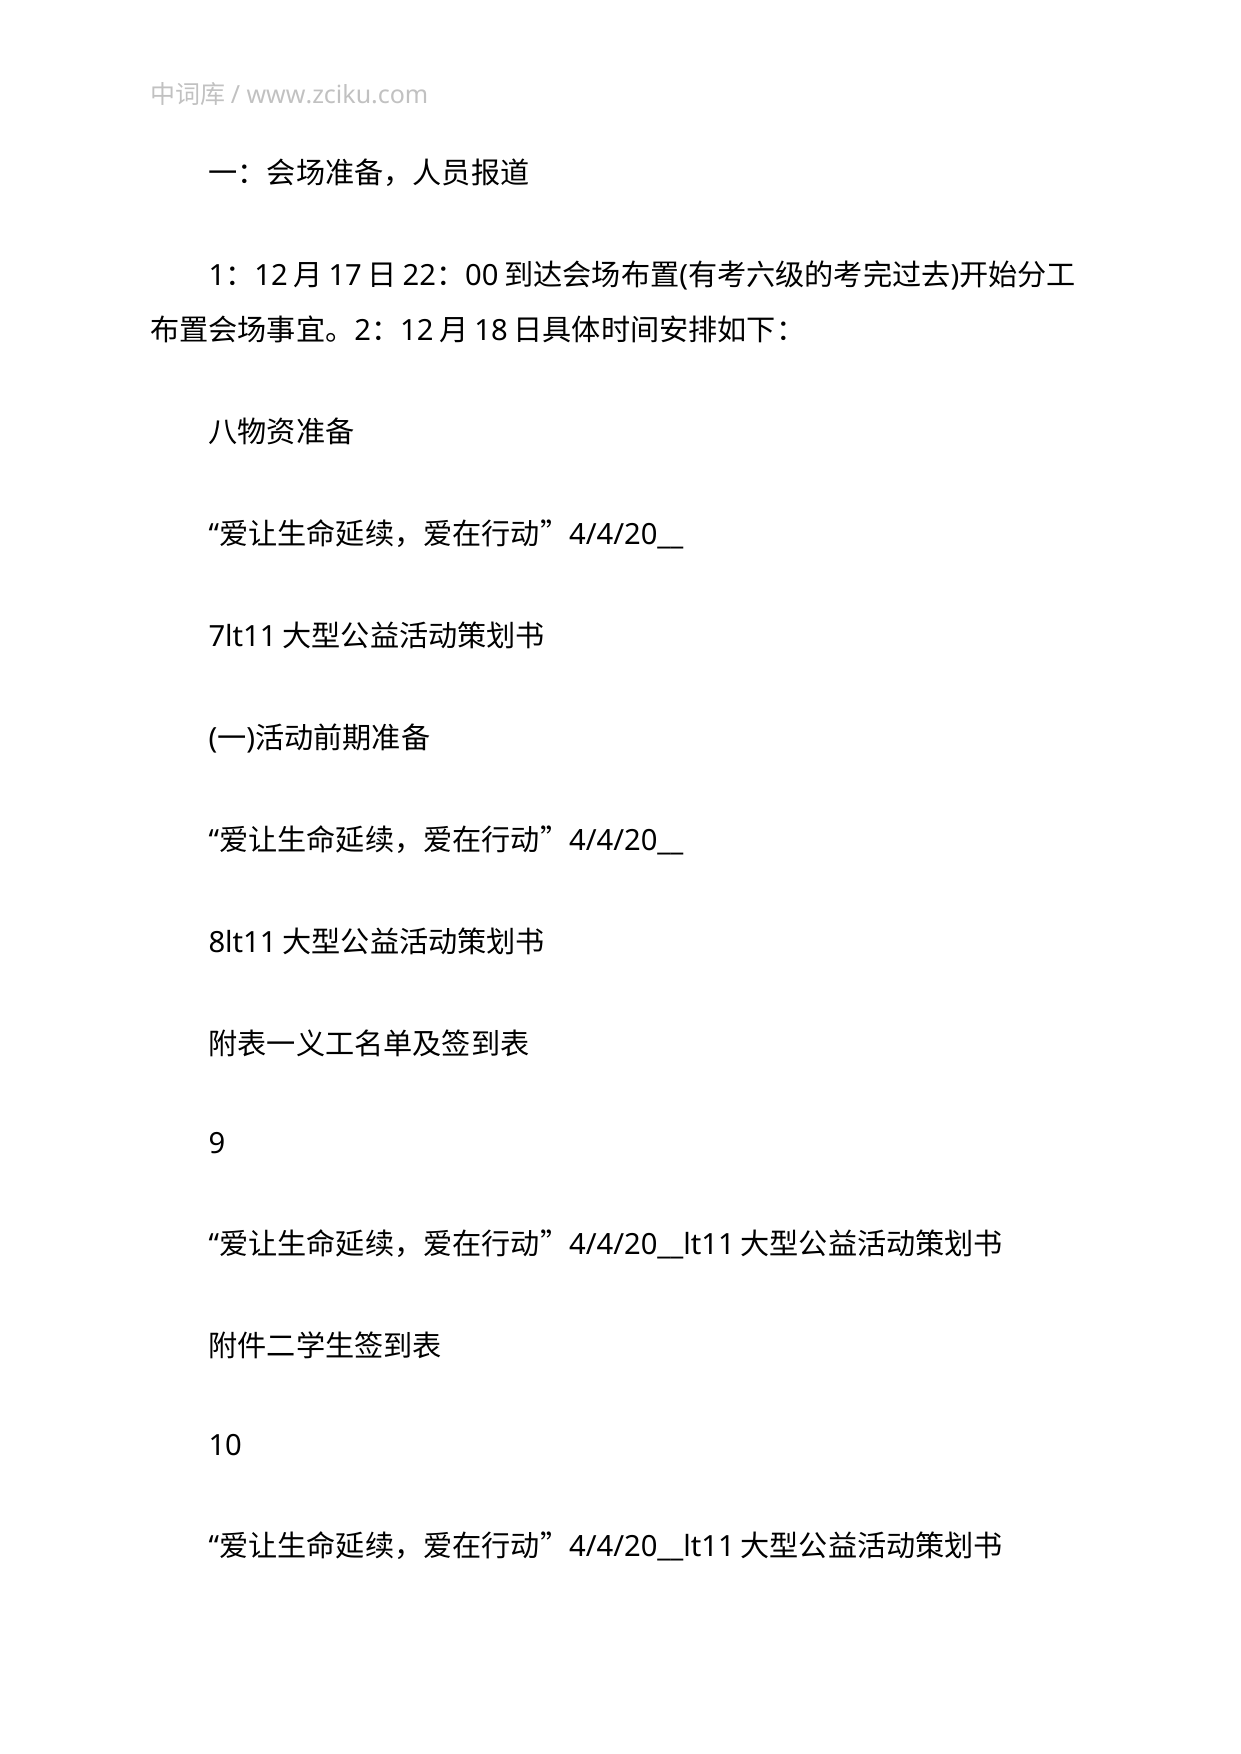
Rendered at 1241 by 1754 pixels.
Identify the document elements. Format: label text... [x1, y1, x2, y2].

text 7lt11大型公益活动策划书 [150, 612, 1090, 655]
text 一：会场准备，人员报道 [150, 150, 1090, 192]
text 1：12月17日22：00到达会场布置(有考六级的考完过去)开始分工布置会场事宜。2：12月18日具体时间安排如下： [150, 252, 1090, 349]
text “爱让生命延续，爱在行动”4/4/20__lt11大型公益活动策划书 [150, 1221, 1090, 1263]
text 10 [150, 1424, 1090, 1464]
text 八物资准备 [150, 409, 1090, 451]
text “爱让生命延续，爱在行动”4/4/20__ [150, 511, 1090, 553]
text 9 [150, 1122, 1090, 1162]
text 附表一义工名单及签到表 [150, 1020, 1090, 1063]
text (一)活动前期准备 [150, 714, 1090, 757]
text “爱让生命延续，爱在行动”4/4/20__lt11大型公益活动策划书 [150, 1523, 1090, 1565]
text 附件二学生签到表 [150, 1323, 1090, 1365]
text 8lt11大型公益活动策划书 [150, 918, 1090, 961]
text “爱让生命延续，爱在行动”4/4/20__ [150, 816, 1090, 859]
